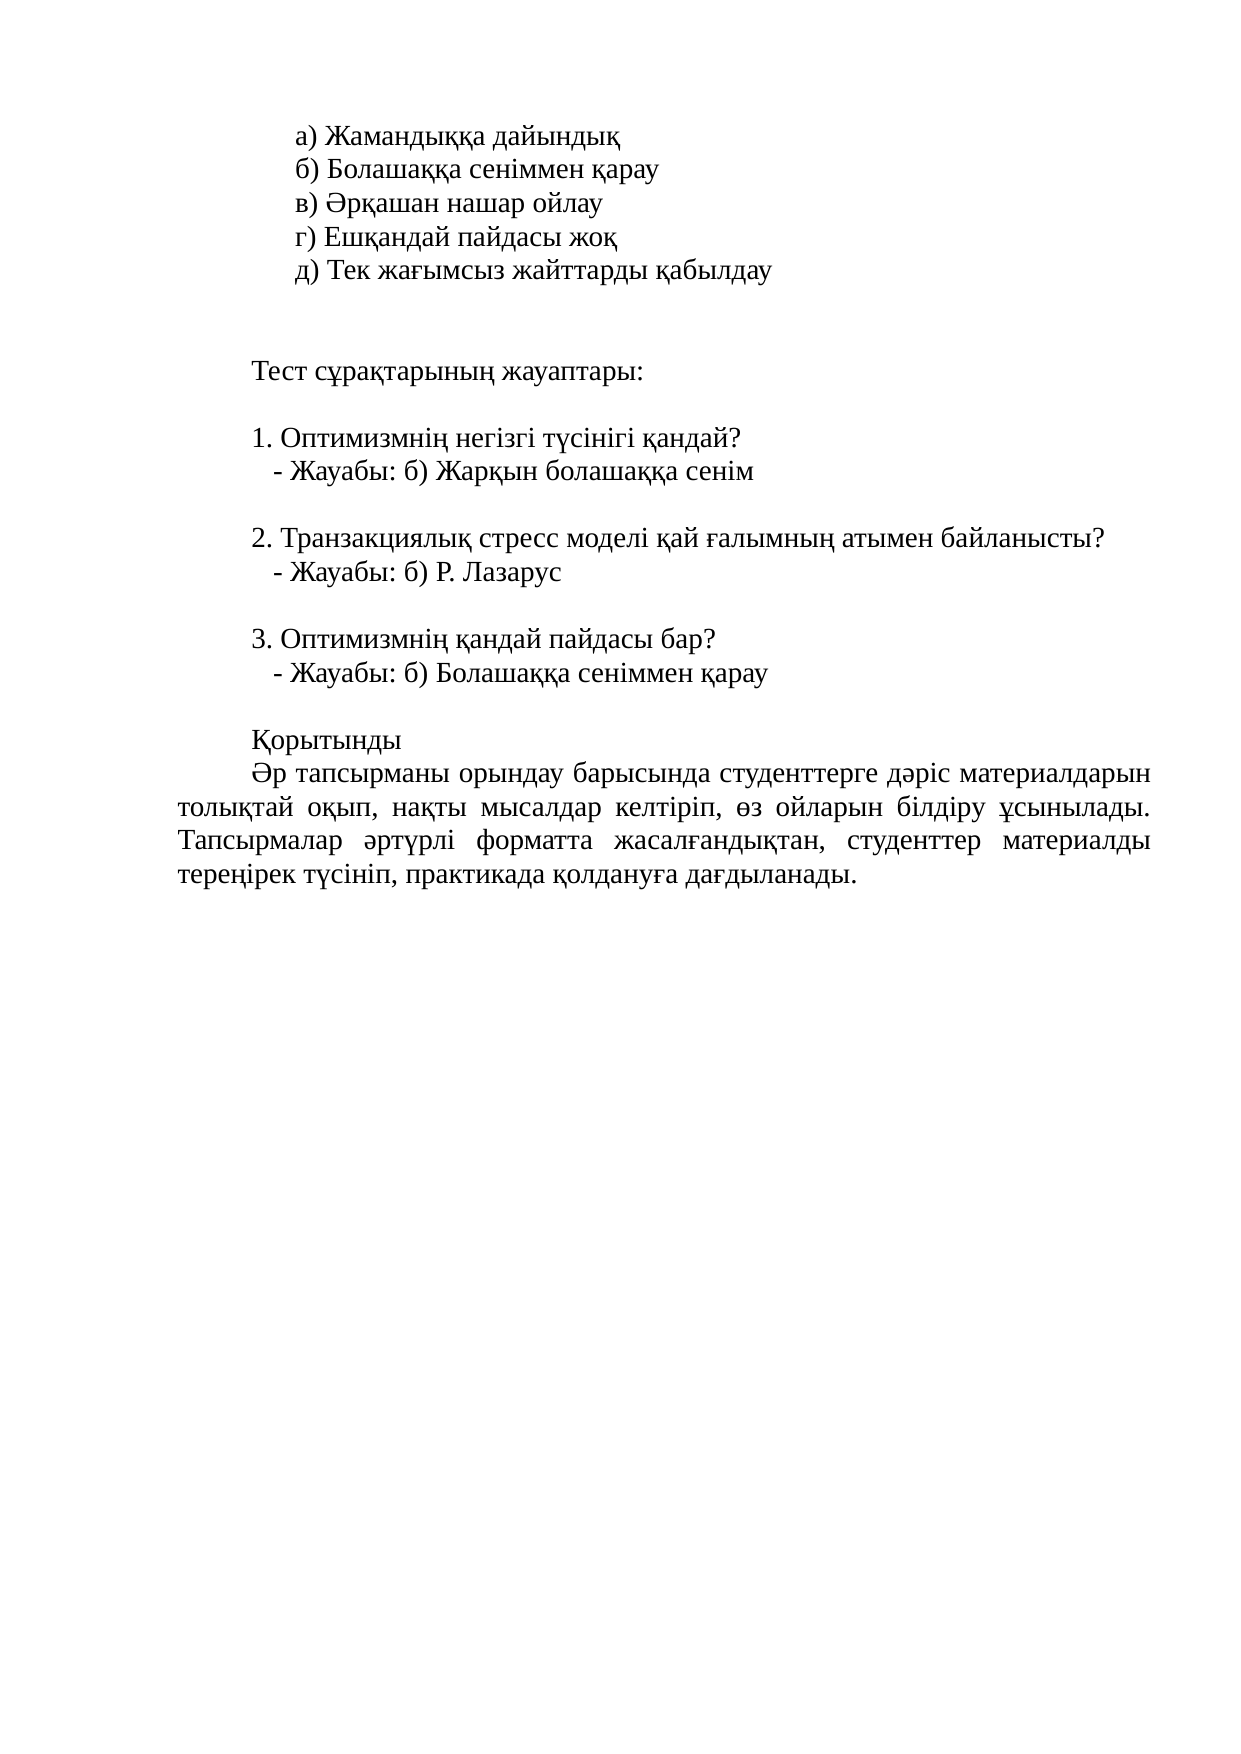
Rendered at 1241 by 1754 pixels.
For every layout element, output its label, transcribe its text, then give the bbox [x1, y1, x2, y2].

text 1. Оптимизмнің негізгі түсінігі қандай? [177, 420, 1152, 453]
text Тест сұрақтарының жауаптары: [177, 353, 1152, 386]
text Әр тапсырманы орындау барысында студенттерге дәріс материалдарын толықтай оқып, нақты мысалдар келтіріп, өз ойларын білдіру ұсынылады. Тапсырмалар әртүрлі форматта жасалғандықтан, студенттер материалды тереңірек түсініп, практикада қолдануға дағдыланады. [177, 755, 1152, 889]
text 2. Транзакциялық стресс моделі қай ғалымның атымен байланысты? [177, 521, 1152, 554]
text - Жауабы: б) Р. Лазарус [177, 554, 1152, 588]
text 3. Оптимизмнің қандай пайдасы бар? [177, 621, 1152, 655]
text в) Әрқашан нашар ойлау [177, 185, 1152, 219]
text б) Болашаққа сеніммен қарау [177, 152, 1152, 185]
text д) Тек жағымсыз жайттарды қабылдау [177, 252, 1152, 286]
text а) Жамандыққа дайындық [177, 118, 1152, 152]
text - Жауабы: б) Болашаққа сеніммен қарау [177, 655, 1152, 688]
text - Жауабы: б) Жарқын болашаққа сенім [177, 453, 1152, 487]
text г) Ешқандай пайдасы жоқ [177, 219, 1152, 252]
text Қорытынды [177, 722, 1152, 755]
